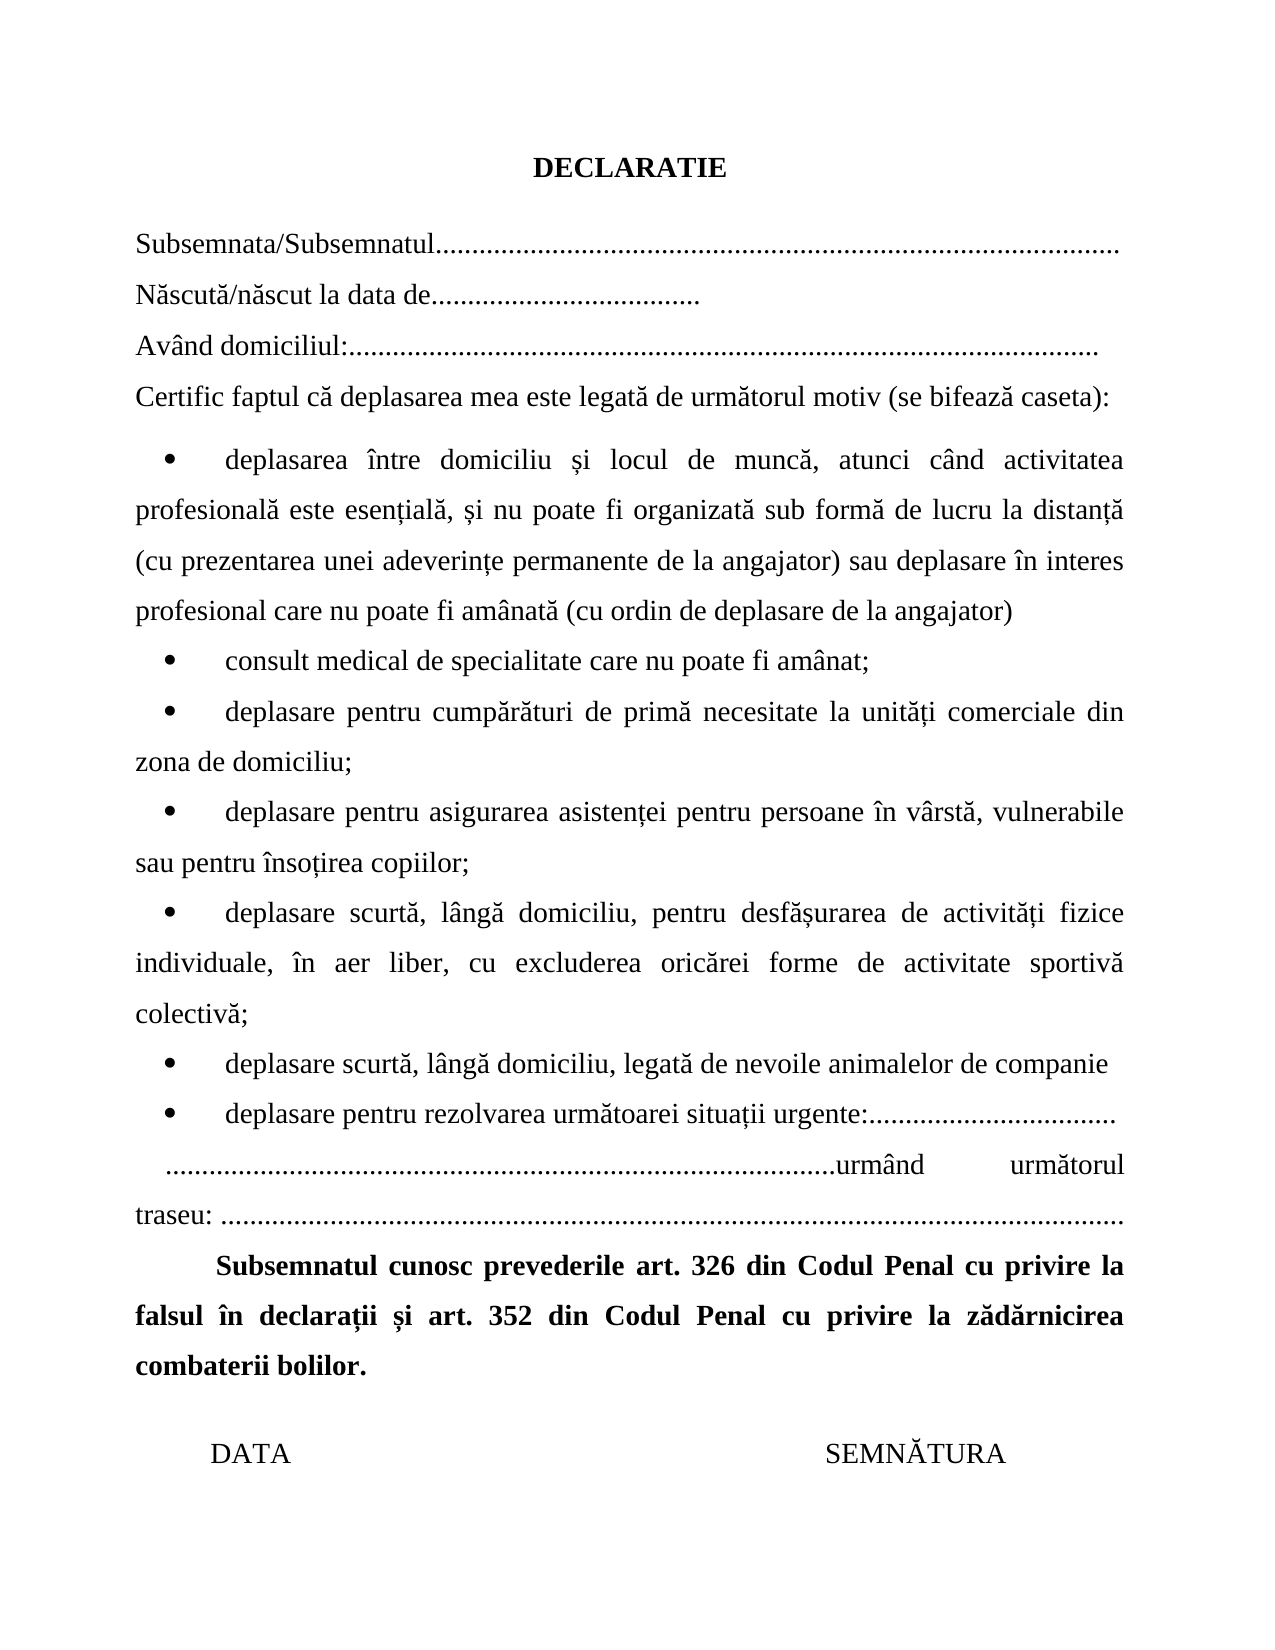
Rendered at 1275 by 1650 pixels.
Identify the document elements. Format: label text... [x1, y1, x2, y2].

text DATA SEMNĂTURA [135, 1436, 1125, 1470]
list deplasare pentru cumpărături de primă necesitate la unități comerciale din zona de domiciliu; [135, 694, 1125, 778]
list Subsemnatul cunosc prevederile art. 326 din Codul Penal cu privire la falsul în declarații și art. 352 din Codul Penal cu privire la zădărnicirea combaterii bolilor. [135, 1248, 1125, 1382]
text Având domiciliul:....................................................................................................... [135, 328, 1125, 362]
text Certific faptul că deplasarea mea este legată de următorul motiv (se bifează caseta): [135, 379, 1125, 413]
list deplasare scurtă, lângă domiciliu, legată de nevoile animalelor de companie [135, 1046, 1125, 1080]
text DECLARATIE [135, 150, 1125, 183]
list deplasare pentru asigurarea asistenței pentru persoane în vârstă, vulnerabile sau pentru însoțirea copiilor; [135, 794, 1125, 878]
list deplasare pentru rezolvarea următoarei situații urgente:.................................. [135, 1097, 1125, 1130]
list consult medical de specialitate care nu poate fi amânat; [135, 643, 1125, 677]
text Născută/născut la data de..................................... [135, 277, 1125, 311]
list ............................................................................................urmând următorul traseu: ............................................................................................................................ [135, 1147, 1125, 1231]
list deplasare scurtă, lângă domiciliu, pentru desfășurarea de activități fizice individuale, în aer liber, cu excluderea oricărei forme de activitate sportivă colectivă; [135, 895, 1125, 1029]
text Subsemnata/Subsemnatul.............................................................................................. [135, 226, 1125, 259]
list deplasarea între domiciliu și locul de muncă, atunci când activitatea profesională este esențială, și nu poate fi organizată sub formă de lucru la distanță (cu prezentarea unei adeverințe permanente de la angajator) sau deplasare în interes profesional care nu poate fi amânată (cu ordin de deplasare de la angajator) [135, 442, 1125, 627]
